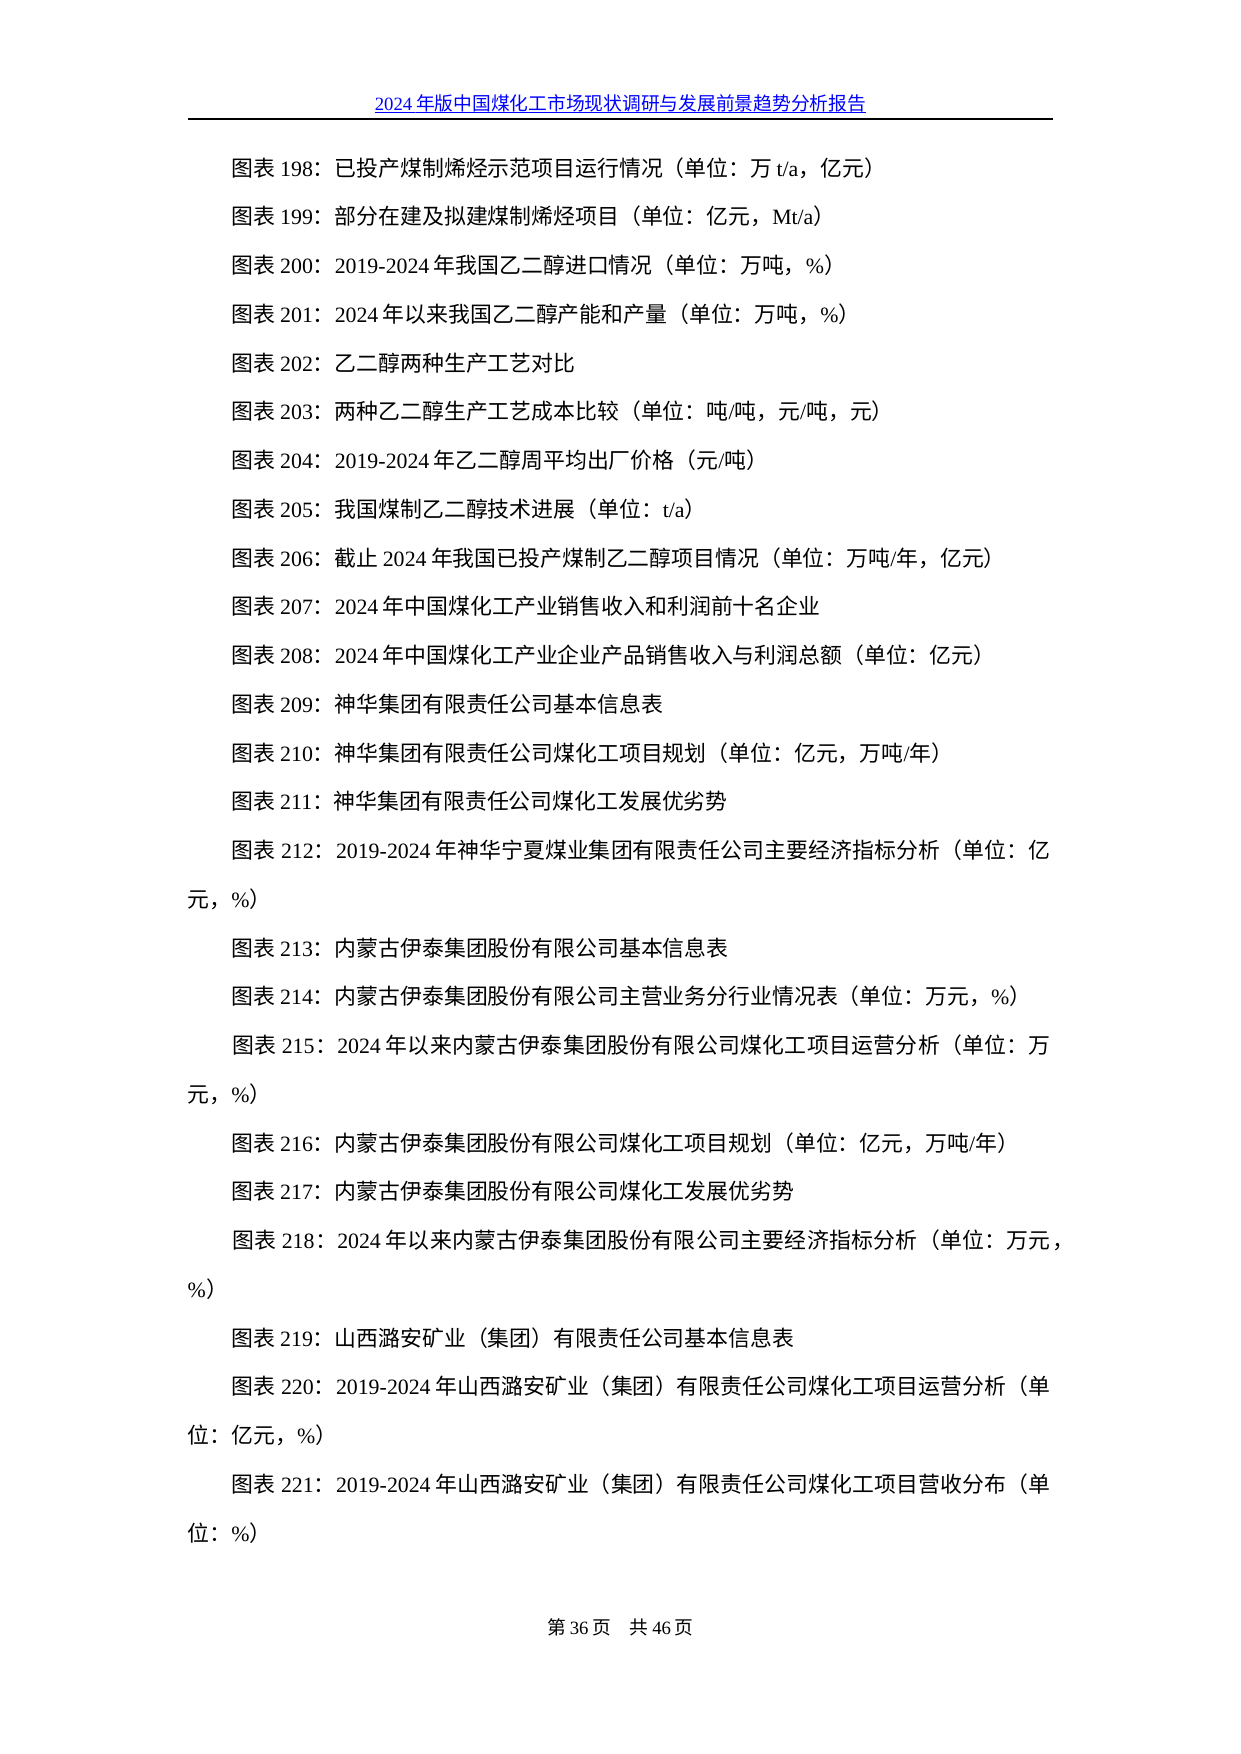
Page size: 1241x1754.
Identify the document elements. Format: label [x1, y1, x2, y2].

text [187, 150, 1053, 1548]
